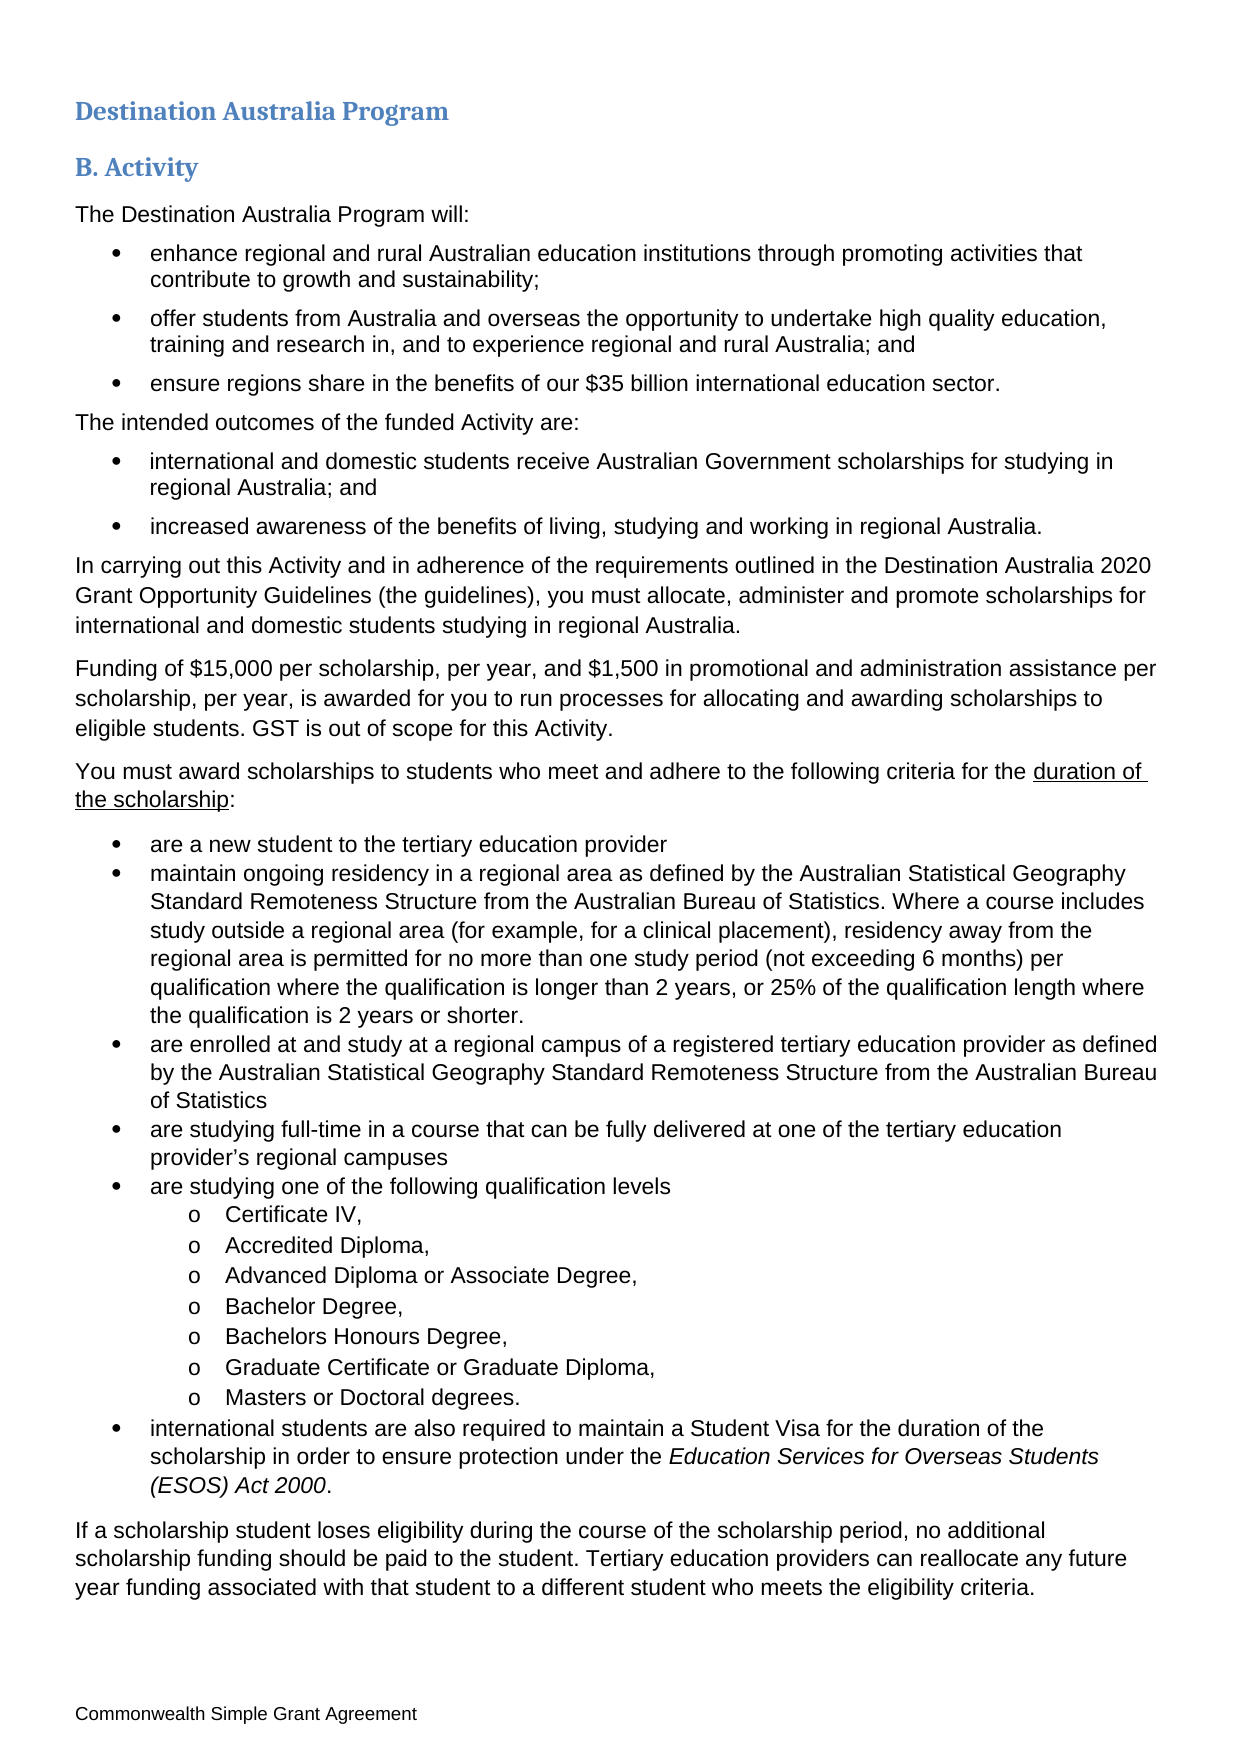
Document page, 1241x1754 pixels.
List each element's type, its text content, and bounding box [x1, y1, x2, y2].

list Accredited Diploma, [187, 1232, 1165, 1260]
list Certificate IV, [187, 1201, 1165, 1229]
list Advanced Diploma or Associate Degree, [187, 1262, 1165, 1291]
list ensure regions share in the benefits of our $35 billion international education sector. [112, 370, 1165, 396]
list Bachelors Honours Degree, [187, 1323, 1165, 1352]
text You must award scholarships to students who meet and adhere to the following criteria for the duration of the scholarship: [75, 758, 1165, 813]
list international and domestic students receive Australian Government scholarships for studying in regional Australia; and [112, 448, 1165, 500]
text In carrying out this Activity and in adherence of the requirements outlined in the Destination Australia 2020 Grant Opportunity Guidelines (the guidelines), you must allocate, administer and promote scholarships for international and domestic students studying in regional Australia. [75, 552, 1165, 638]
list increased awareness of the benefits of living, studying and working in regional Australia. [112, 513, 1165, 539]
list are enrolled at and study at a regional campus of a registered tertiary education provider as defined by the Australian Statistical Geography Standard Remoteness Structure from the Australian Bureau of Statistics [112, 1031, 1165, 1114]
text Funding of $15,000 per scholarship, per year, and $1,500 in promotional and administration assistance per scholarship, per year, is awarded for you to run processes for allocating and awarding scholarships to eligible students. GST is out of scope for this Activity. [75, 655, 1165, 742]
list maintain ongoing residency in a regional area as defined by the Australian Statistical Geography Standard Remoteness Structure from the Australian Bureau of Statistics. Where a course includes study outside a regional area (for example, for a clinical placement), residency away from the regional area is permitted for no more than one study period (not exceeding 6 months) per qualification where the qualification is longer than 2 years, or 25% of the qualification length where the qualification is 2 years or shorter. [112, 860, 1165, 1028]
list offer students from Australia and overseas the opportunity to undertake high quality education, training and research in, and to experience regional and rural Australia; and [112, 305, 1165, 357]
text The Destination Australia Program will: [75, 201, 1165, 227]
text The intended outcomes of the funded Activity are: [75, 409, 1165, 435]
list Masters or Doctoral degrees. [187, 1384, 1165, 1413]
list Bachelor Degree, [187, 1293, 1165, 1321]
subtitle B. Activity [75, 152, 1165, 183]
list are studying one of the following qualification levels [112, 1173, 1165, 1199]
text If a scholarship student loses eligibility during the course of the scholarship period, no additional scholarship funding should be paid to the student. Tertiary education providers can reallocate any future year funding associated with that student to a different student who meets the eligibility criteria. [75, 1517, 1165, 1600]
list Graduate Certificate or Graduate Diploma, [187, 1354, 1165, 1382]
list enhance regional and rural Australian education institutions through promoting activities that contribute to growth and sustainability; [112, 239, 1165, 292]
list international students are also required to maintain a Student Visa for the duration of the scholarship in order to ensure protection under the Education Services for Overseas Students (ESOS) Act 2000. [112, 1415, 1165, 1498]
subtitle Destination Australia Program [75, 96, 1165, 127]
list are studying full-time in a course that can be fully delivered at one of the tertiary education provider’s regional campuses [112, 1116, 1165, 1171]
list are a new student to the tertiary education provider [112, 831, 1165, 858]
